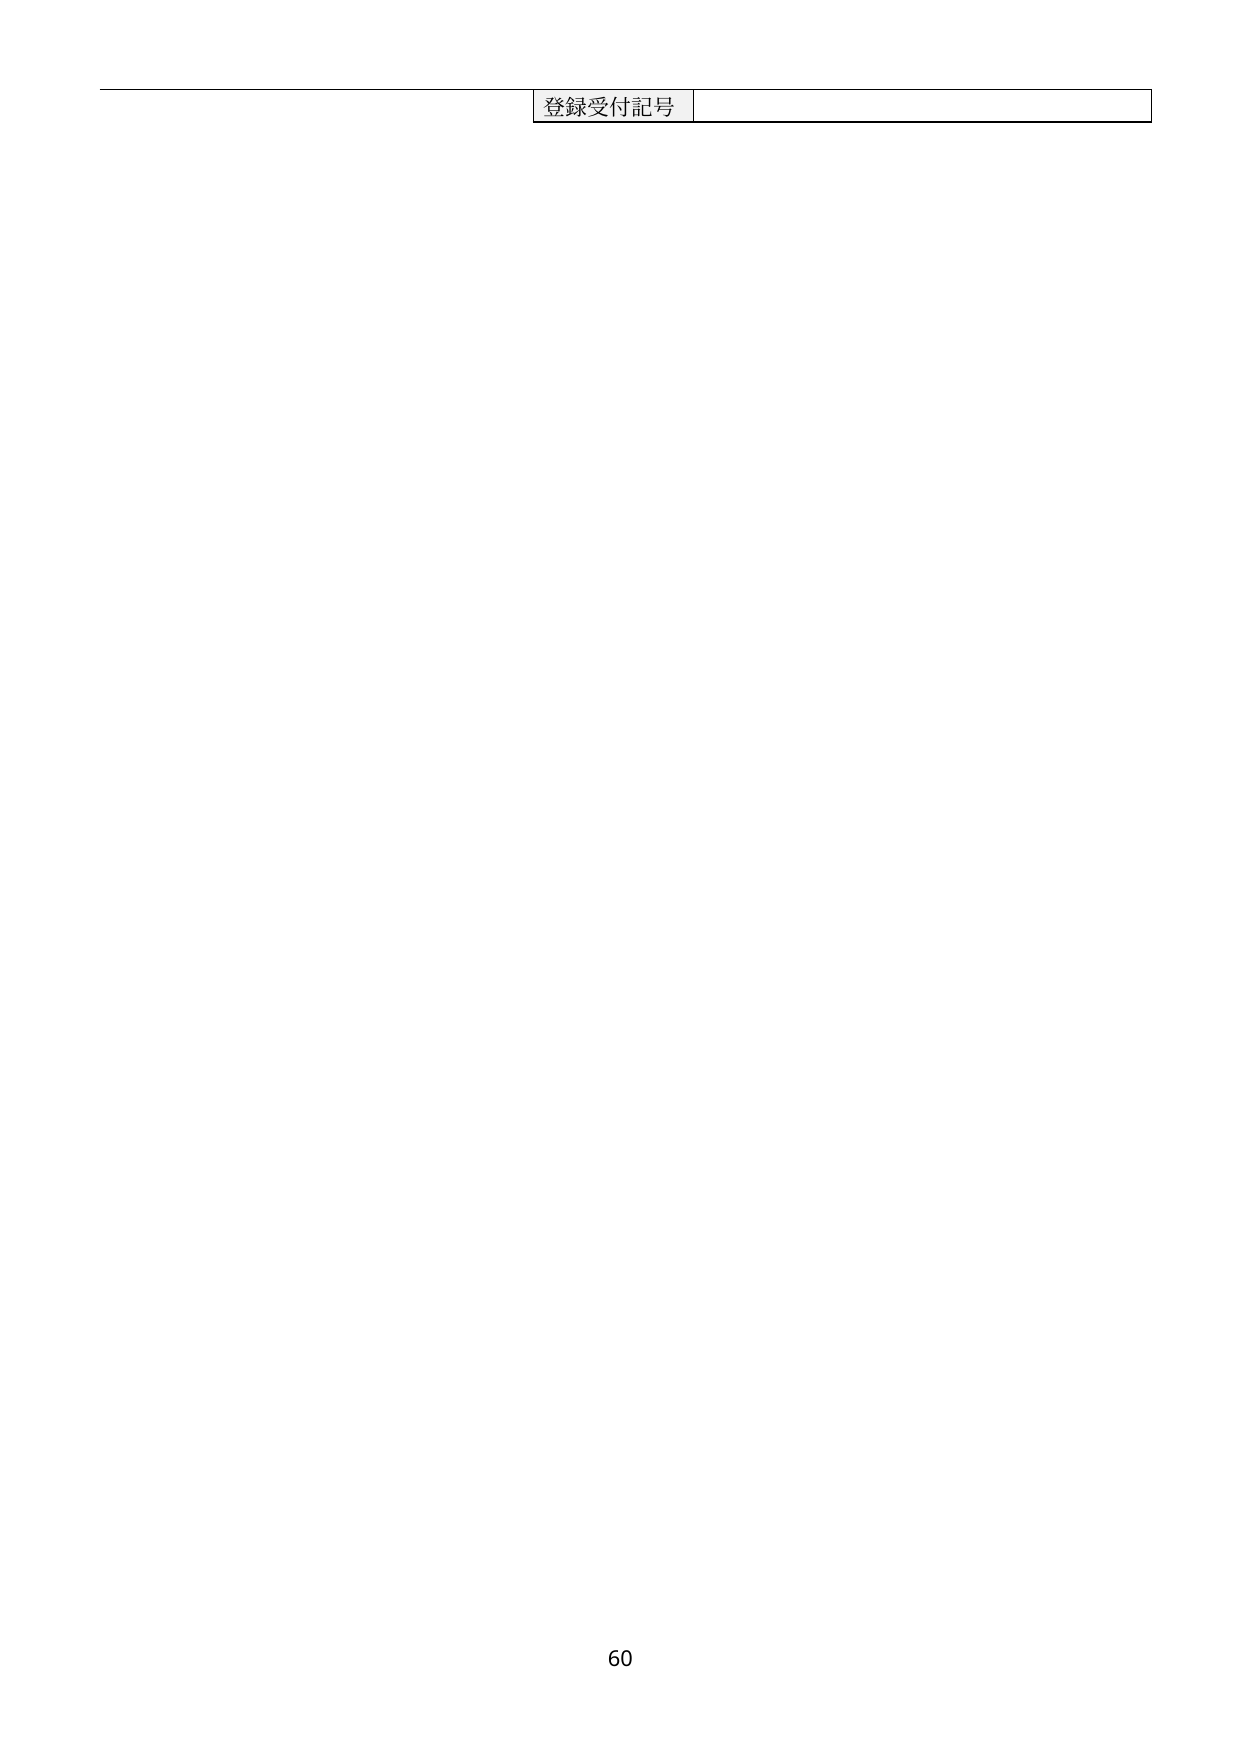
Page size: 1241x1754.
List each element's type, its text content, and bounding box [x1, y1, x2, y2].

table_cell 登録受付記号 [534, 90, 693, 121]
table_cell [100, 90, 533, 121]
table_cell [694, 90, 1151, 121]
